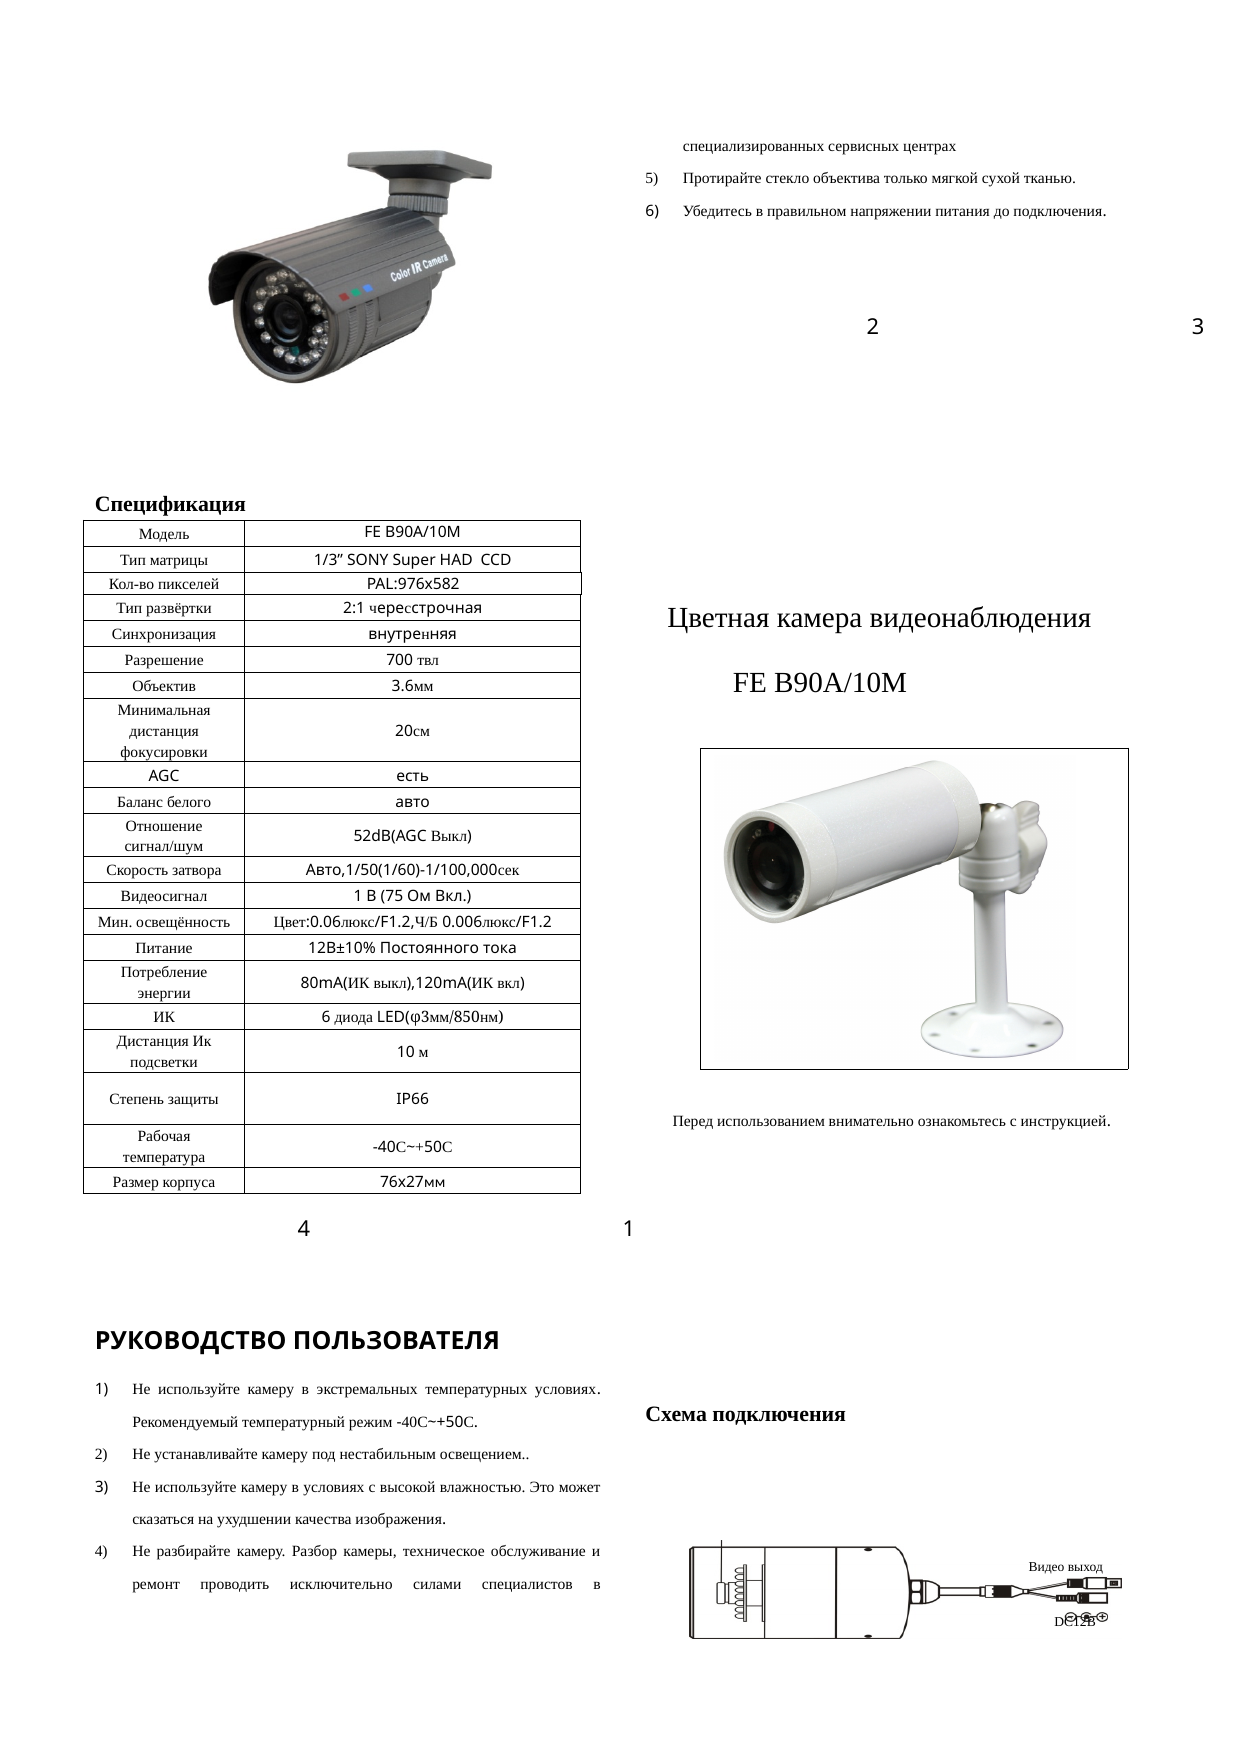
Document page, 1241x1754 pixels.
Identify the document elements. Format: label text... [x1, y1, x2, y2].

table_cell Мин. освещённость [84, 909, 244, 934]
table_cell Цвет:0.06люкс/F1.2,Ч/Б 0.006люкс/F1.2 [245, 909, 580, 934]
text Схема подключения [645, 1397, 1152, 1429]
text Перед использованием внимательно ознакомьтесь с инструкцией. [645, 1104, 1152, 1137]
list Не используйте камеру в условиях с высокой влажностью. Это может сказаться на ухудшении качества изображения. [94, 1470, 601, 1535]
table_cell PAL:976x582 [245, 573, 581, 593]
table_cell Отношение сигнал/шум [84, 814, 244, 856]
table_cell 700 твл [245, 647, 580, 672]
table_cell 20см [245, 699, 580, 761]
table_cell авто [245, 788, 580, 813]
table_cell Баланс белого [84, 788, 244, 813]
table_cell Тип матрицы [84, 547, 244, 572]
table_cell 1/3” SONY Super HAD CCD [245, 547, 580, 572]
table_header FE B90A/10M [245, 521, 580, 546]
table_cell Синхронизация [84, 621, 244, 646]
table_cell Рабочая температура [84, 1125, 244, 1167]
table_cell Разрешение [84, 647, 244, 672]
list Не разбирайте камеру. Разбор камеры, техническое обслуживание и ремонт проводить исключительно силами специалистов в специализированных сервисных центрах [645, 129, 1152, 162]
table_header Модель [84, 521, 244, 546]
text Цветная камера видеонаблюдения [645, 584, 1152, 649]
table_cell AGC [84, 762, 244, 787]
list Не разбирайте камеру. Разбор камеры, техническое обслуживание и ремонт проводить исключительно силами специалистов в специализированных сервисных центрах [94, 1535, 601, 1600]
text РУКОВОДСТВО ПОЛЬЗОВАТЕЛЯ [94, 1307, 601, 1372]
list Не устанавливайте камеру под нестабильным освещением.. [94, 1437, 601, 1470]
table_cell Тип развёртки [84, 595, 244, 619]
table_cell -40С~+50С [245, 1125, 580, 1167]
picture [94, 129, 600, 467]
table_cell есть [245, 762, 580, 787]
text FE B90A/10M [645, 649, 1152, 714]
table_cell 80mA(ИК выкл),120mA(ИК вкл) [245, 961, 580, 1003]
table_cell Минимальная дистанция фокусировки [84, 699, 244, 761]
table_cell 12В±10% Постоянного тока [245, 935, 580, 960]
table_cell 1 В (75 Ом Вкл.) [245, 883, 580, 908]
table_cell 76x27мм [245, 1168, 580, 1193]
table_cell Видеосигнал [84, 883, 244, 908]
table_cell 10 м [245, 1030, 580, 1072]
table_cell внутренняя [245, 621, 580, 646]
table_cell Потребление энергии [84, 961, 244, 1003]
table_cell Дистанция Ик подсветки [84, 1030, 244, 1072]
table_cell 3.6мм [245, 673, 580, 698]
table_cell Скорость затвора [84, 857, 244, 882]
table_cell 2:1 череcстрочная [245, 595, 580, 619]
table_cell IP66 [245, 1073, 580, 1123]
table_cell Размер корпуса [84, 1168, 244, 1193]
table_cell Кол-во пикселей [84, 573, 244, 593]
table_cell Питание [84, 935, 244, 960]
table_cell 52dB(AGC Выкл) [245, 814, 580, 856]
list Протирайте стекло объектива только мягкой сухой тканью. [645, 162, 1152, 194]
list Убедитесь в правильном напряжении питания до подключения. [645, 194, 1152, 227]
table_cell 6 диода LED(φ3мм/850нм) [245, 1004, 580, 1029]
list Не используйте камеру в экстремальных температурных условиях. Рекомендуемый температурный режим -40С~+50С. [94, 1372, 601, 1437]
picture [689, 1540, 1122, 1639]
table_cell Авто,1/50(1/60)-1/100,000сек [245, 857, 580, 882]
picture [714, 755, 1076, 1062]
table_cell Степень защиты [84, 1073, 244, 1123]
table_cell ИК [84, 1004, 244, 1029]
table_cell Объектив [84, 673, 244, 698]
